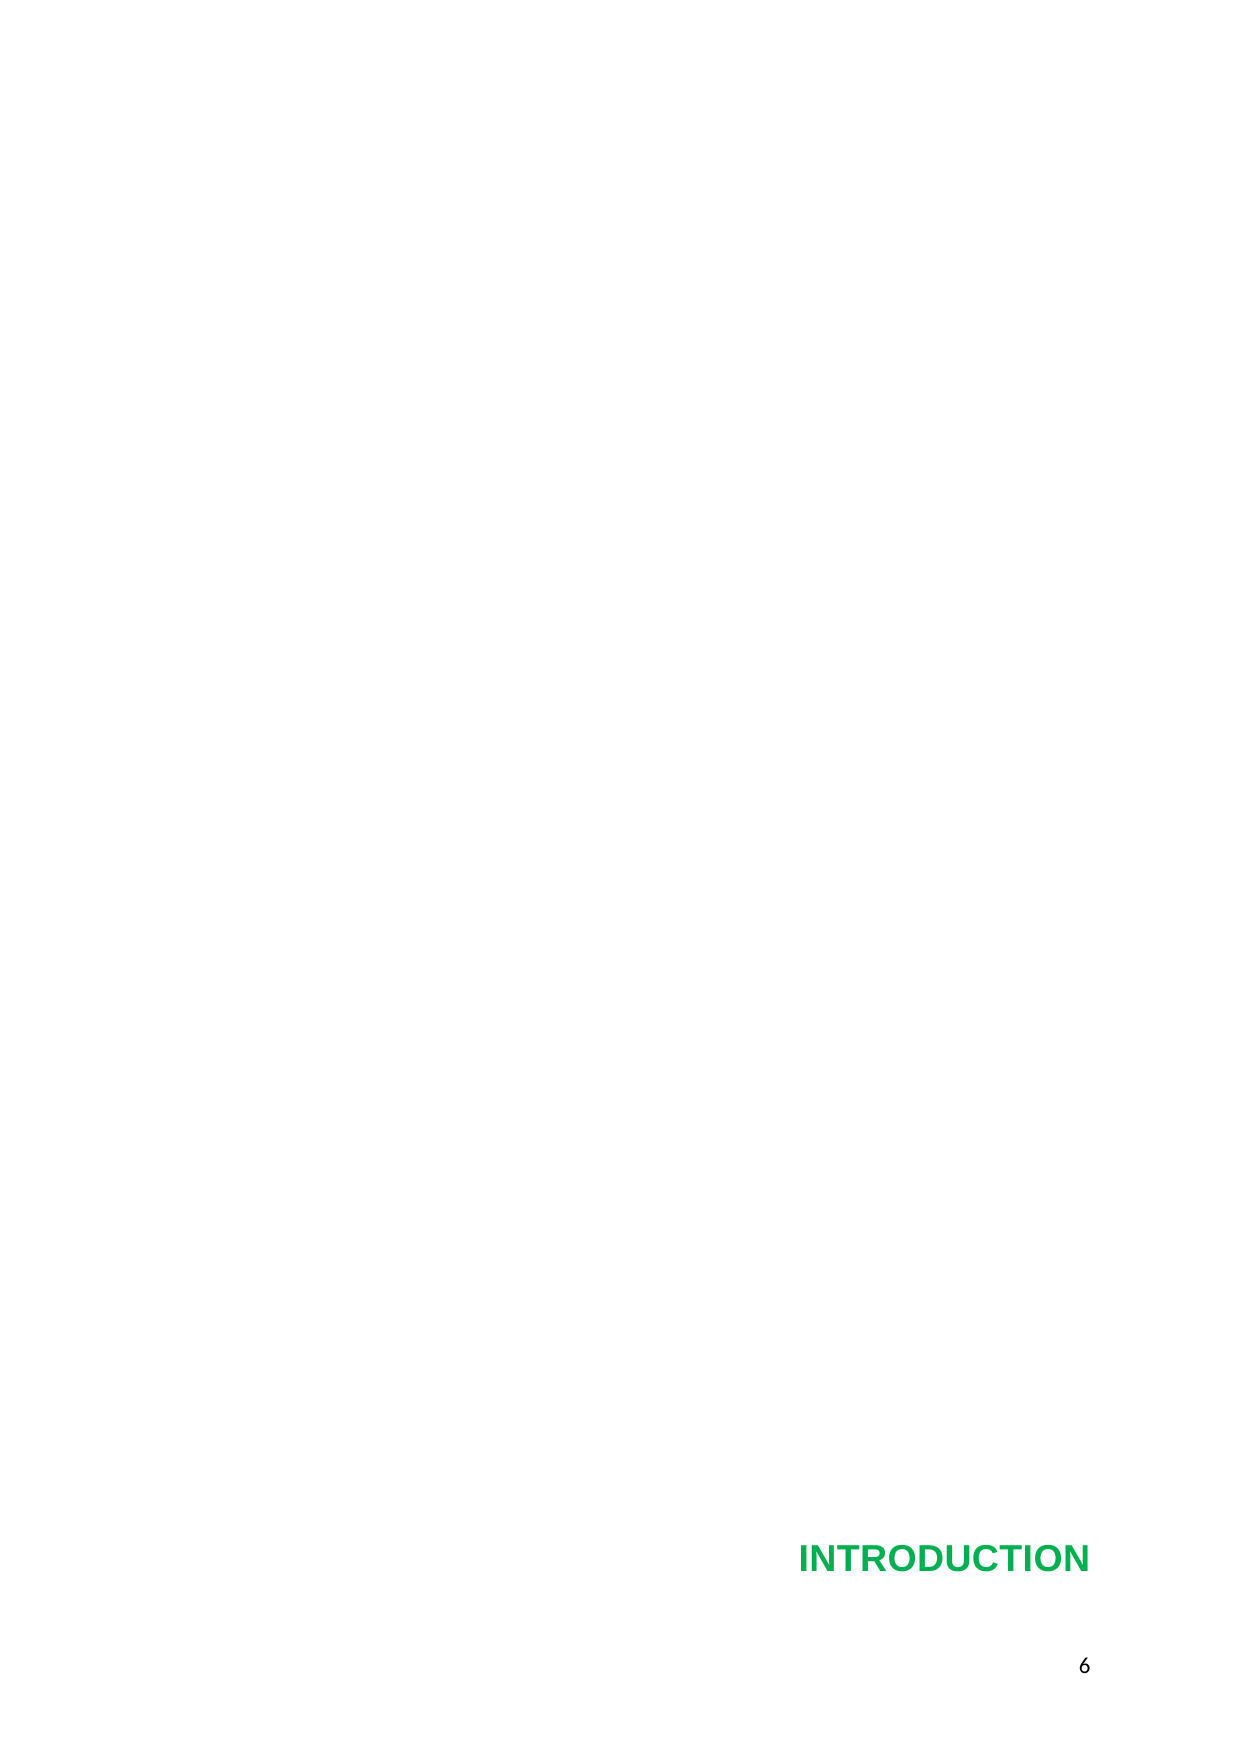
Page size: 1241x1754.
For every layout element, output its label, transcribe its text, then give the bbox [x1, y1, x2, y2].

subtitle Introduction [150, 1536, 1090, 1579]
